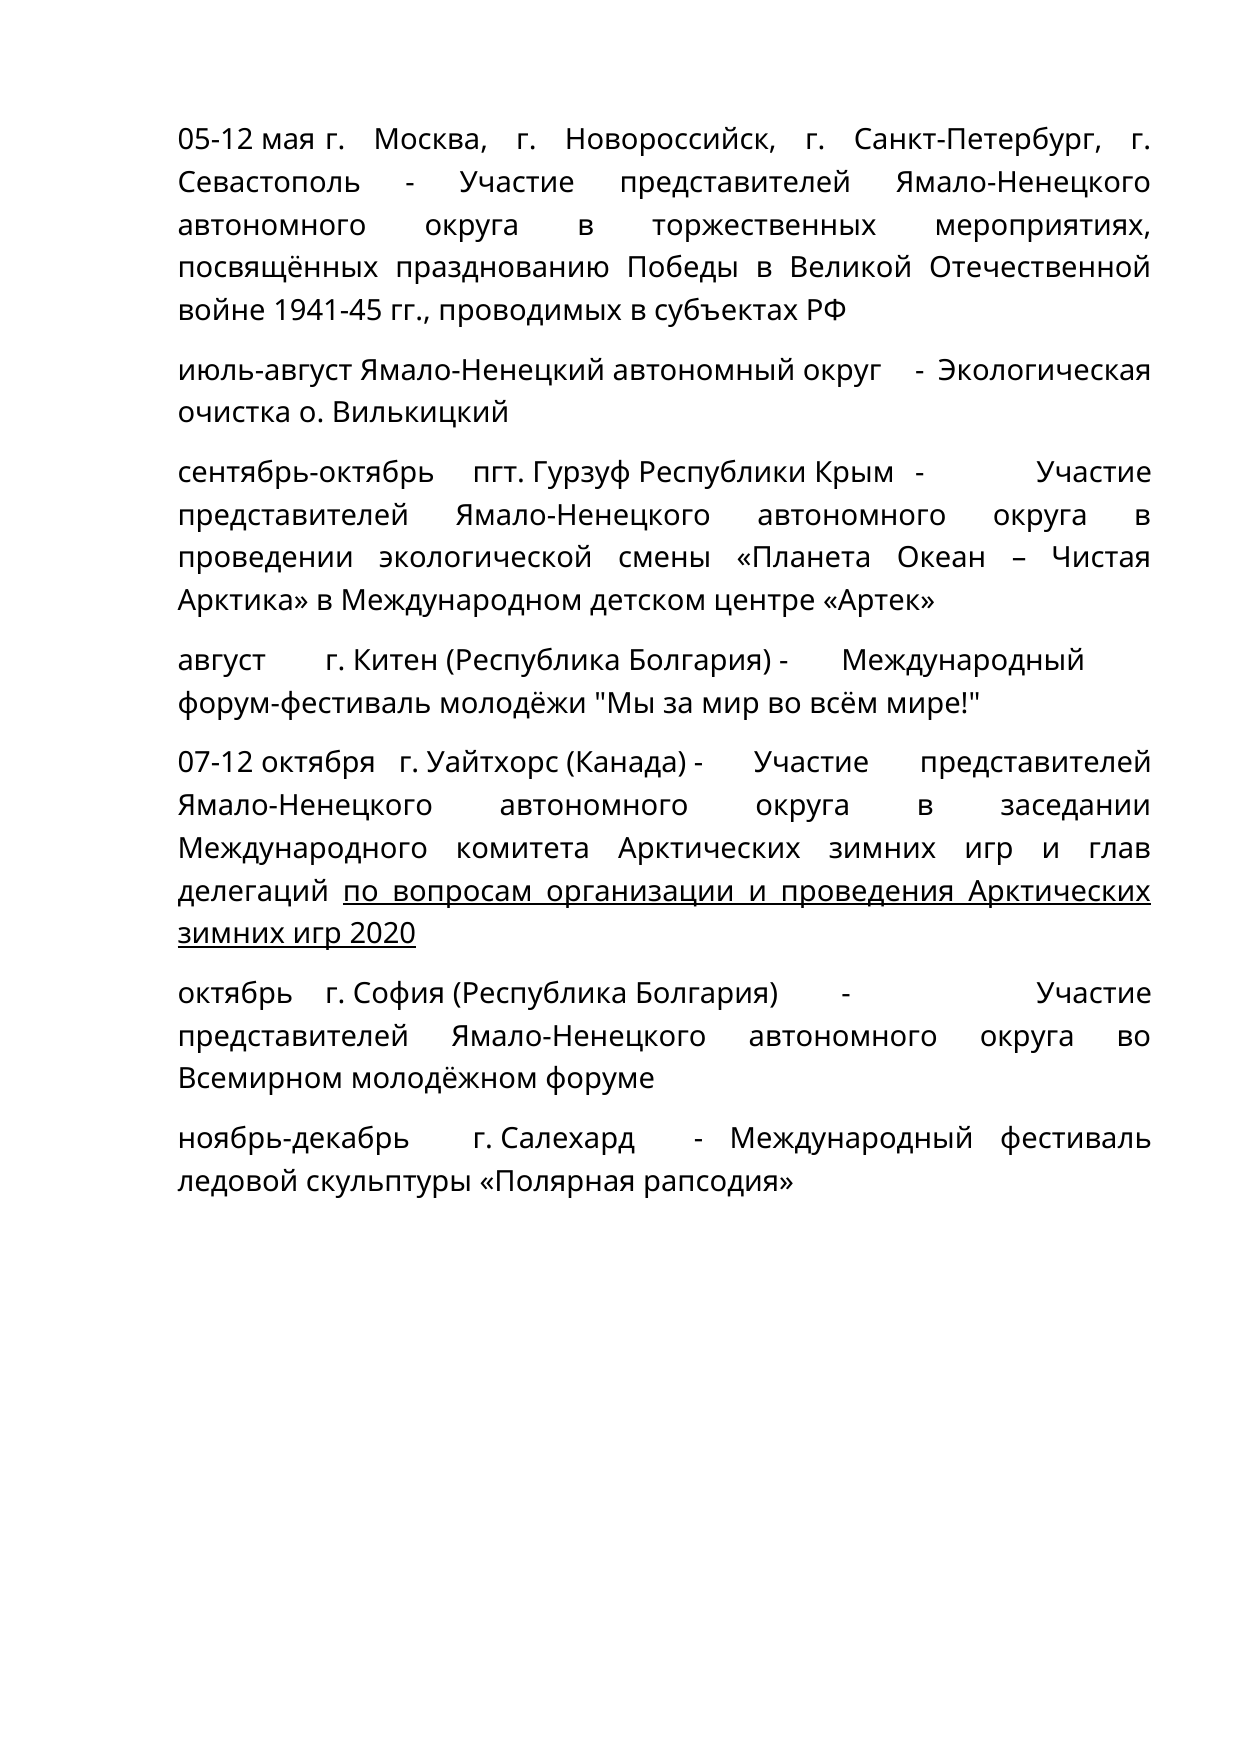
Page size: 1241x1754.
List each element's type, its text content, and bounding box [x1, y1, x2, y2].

text сентябрь-октябрь пгт. Гурзуф Республики Крым - Участие представителей Ямало-Ненецкого автономного округа в проведении экологической смены «Планета Океан – Чистая Арктика» в Международном детском центре «Артек» [177, 451, 1152, 619]
text 05-12 мая г. Москва, г. Новороссийск, г. Санкт-Петербург, г. Севастополь - Участие представителей Ямало-Ненецкого автономного округа в торжественных мероприятиях, посвящённых празднованию Победы в Великой Отечественной войне 1941-45 гг., проводимых в субъектах РФ [177, 118, 1152, 329]
text 07-12 октября г. Уайтхорс (Канада) - Участие представителей Ямало-Ненецкого автономного округа в заседании Международного комитета Арктических зимних игр и глав делегаций по вопросам организации и проведения Арктических зимних игр 2020 [177, 741, 1152, 952]
text август г. Китен (Республика Болгария) - Международный форум-фестиваль молодёжи "Мы за мир во всём мире!" [177, 639, 1152, 722]
text октябрь г. София (Республика Болгария) - Участие представителей Ямало-Ненецкого автономного округа во Всемирном молодёжном форуме [177, 972, 1152, 1097]
text ноябрь-декабрь г. Салехард - Международный фестиваль ледовой скульптуры «Полярная рапсодия» [177, 1117, 1152, 1200]
text июль-август Ямало-Ненецкий автономный округ - Экологическая очистка о. Вилькицкий [177, 349, 1152, 431]
